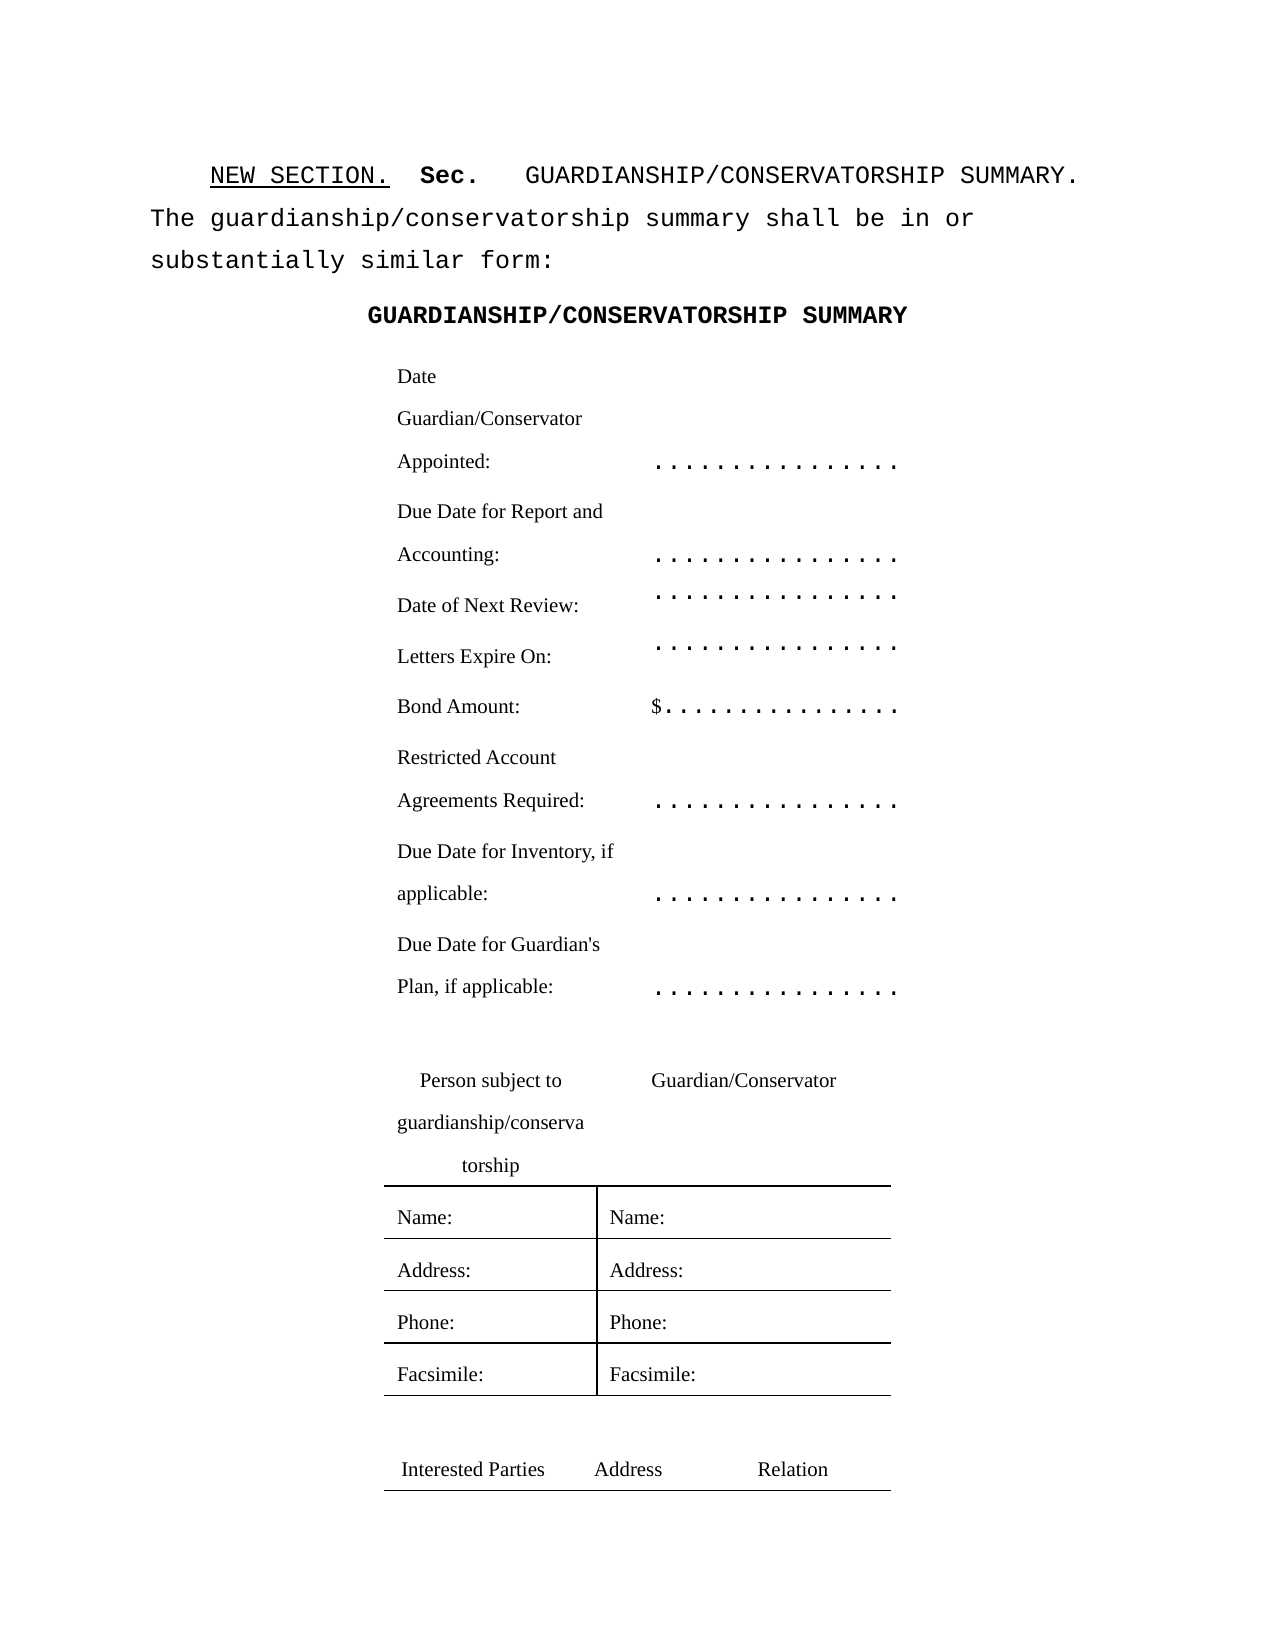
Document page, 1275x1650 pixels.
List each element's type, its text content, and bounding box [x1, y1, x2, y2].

table_cell [639, 574, 891, 625]
table_cell [639, 625, 891, 676]
table_header Guardian/Conservator [597, 1049, 891, 1185]
table_header Interested Parties [384, 1439, 561, 1489]
table_cell Facsimile: [598, 1344, 891, 1394]
table_cell Facsimile: [384, 1344, 596, 1394]
table_cell Name: [384, 1187, 596, 1237]
table_header Relation [695, 1439, 891, 1489]
table_header Date Guardian/Conservator Appointed: [384, 345, 638, 481]
table_cell [639, 913, 891, 1007]
table_cell Letters Expire On: [384, 625, 638, 676]
table_header [639, 345, 891, 481]
table_cell Name: [598, 1187, 891, 1237]
table_cell Phone: [598, 1291, 891, 1342]
table_cell [639, 820, 891, 913]
table_cell Phone: [384, 1291, 596, 1342]
table_cell Bond Amount: [384, 676, 638, 727]
table_cell Address: [598, 1239, 891, 1290]
table_cell Date of Next Review: [384, 574, 638, 625]
table_cell Due Date for Guardian's Plan, if applicable: [384, 913, 638, 1007]
table_cell $ [639, 676, 891, 727]
table_cell Due Date for Report and Accounting: [384, 481, 638, 574]
text NEW SECTION. Sec. GUARDIANSHIP/CONSERVATORSHIP SUMMARY. The guardianship/conservatorship summary shall be in or substantially similar form: [150, 150, 1125, 277]
table_cell Due Date for Inventory, if applicable: [384, 820, 638, 913]
text GUARDIANSHIP/CONSERVATORSHIP SUMMARY [150, 290, 1125, 332]
table_cell [639, 481, 891, 574]
table_cell Address: [384, 1239, 596, 1290]
table_header Address [561, 1439, 695, 1489]
table_cell [639, 727, 891, 820]
table_header Person subject to guardianship/conservatorship [384, 1049, 597, 1185]
table_cell Restricted Account Agreements Required: [384, 727, 638, 820]
